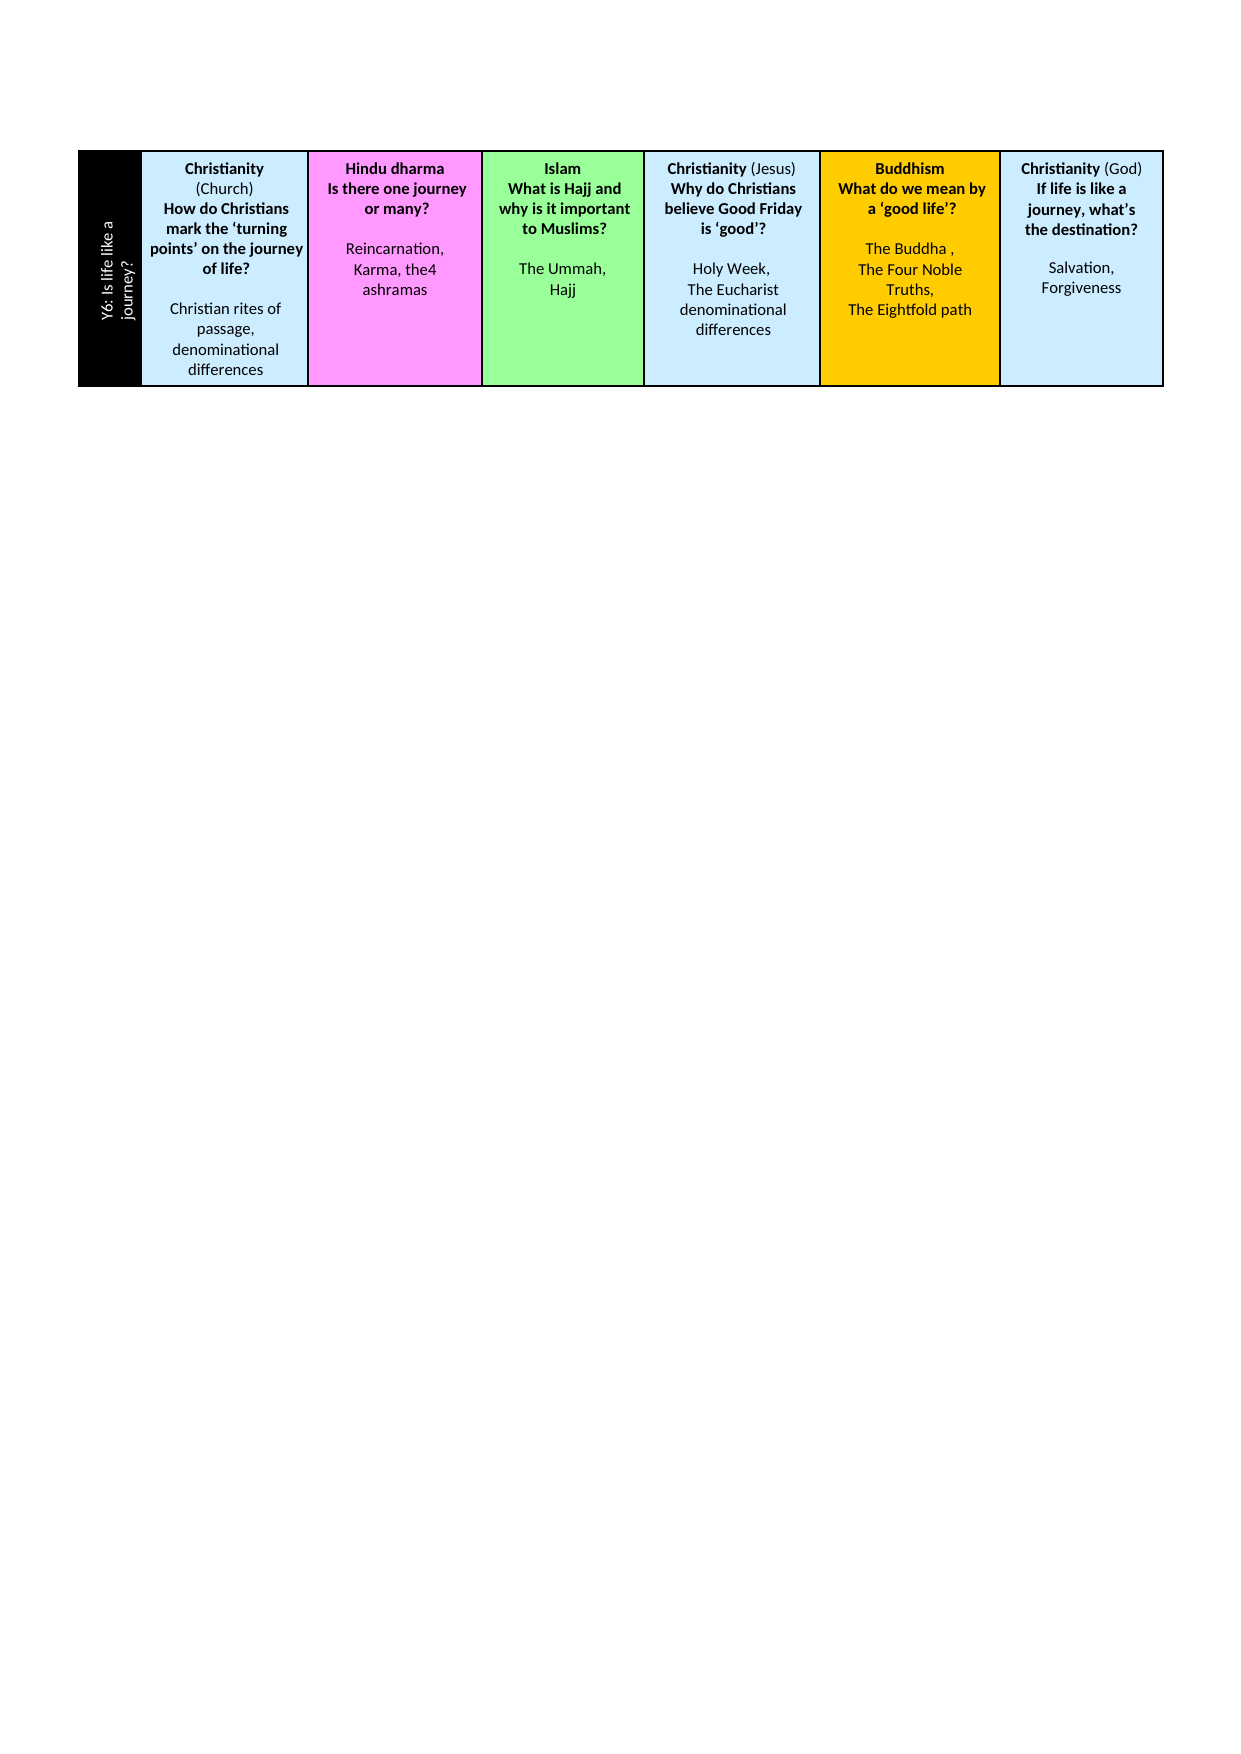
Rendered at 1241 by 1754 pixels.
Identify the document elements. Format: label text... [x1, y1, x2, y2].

table_cell [80, 152, 140, 385]
table_cell Buddhism What do we mean by a ‘good life’? The Buddha , The Four Noble Truths, The Eightfold path [821, 152, 999, 385]
table_cell Christianity (Jesus) Why do Christians believe Good Friday is ‘good’? Holy Week, The Eucharist denominational differences [645, 152, 819, 385]
table_cell Christianity (Church) How do Christians mark the ‘turning points’ on the journey of life? Christian rites of passage, denominational differences [142, 152, 307, 385]
table_cell Christianity (God) If life is like a journey, what’s the destination? Salvation, Forgiveness [1001, 152, 1162, 385]
table_cell Hindu dharma Is there one journey or many? Reincarnation, Karma, the4 ashramas [309, 152, 481, 385]
table_cell Islam What is Hajj and why is it important to Muslims? The Ummah, Hajj [483, 152, 643, 385]
